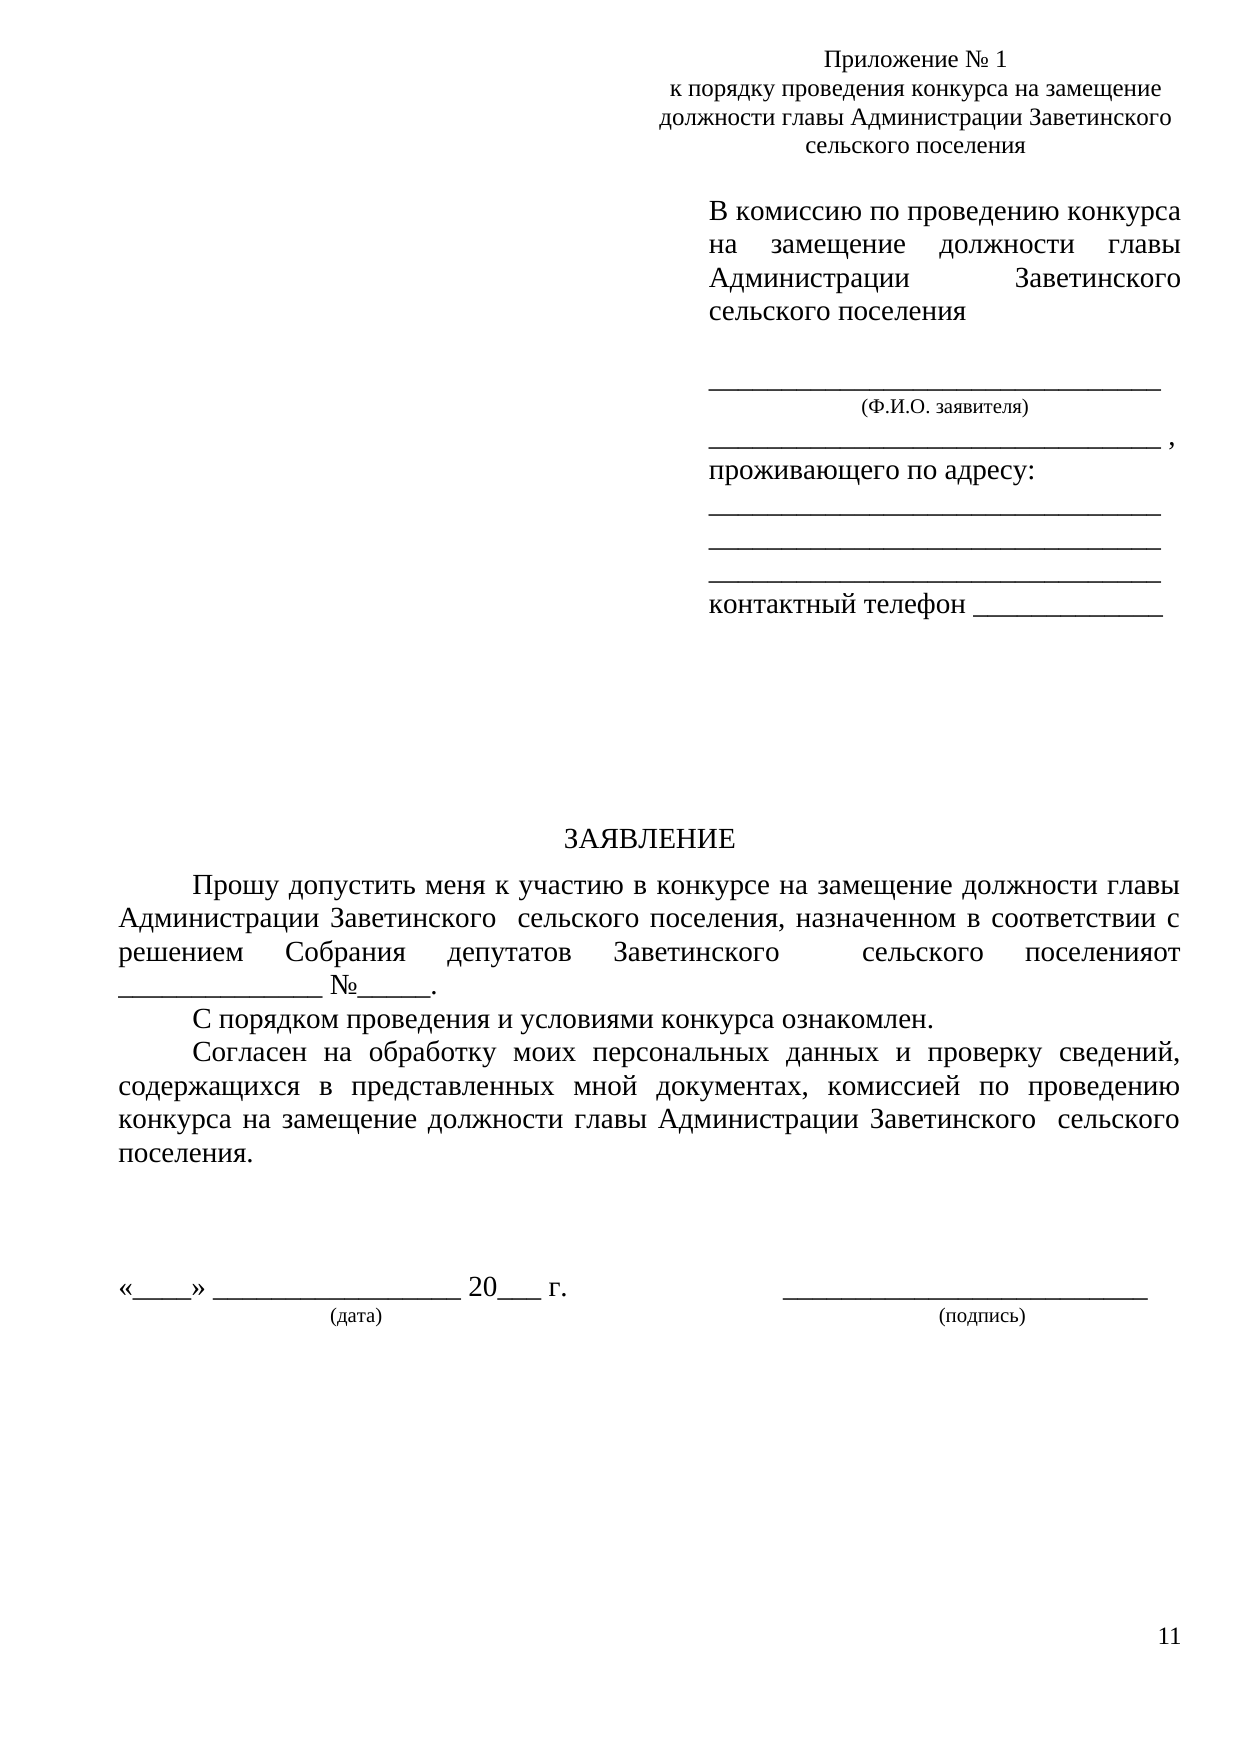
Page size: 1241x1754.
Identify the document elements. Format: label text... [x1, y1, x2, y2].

text _______________________________ [709, 361, 1181, 394]
text (Ф.И.О. заявителя) [709, 394, 1181, 418]
text _______________________________ [709, 485, 1181, 519]
text _______________________________ [709, 552, 1181, 586]
text проживающего по адресу: [709, 452, 1181, 485]
text _______________________________ [709, 519, 1181, 552]
text _______________________________ , [709, 418, 1181, 452]
text Прошу допустить меня к участию в конкурсе на замещение должности главы Администрации Заветинского сельского поселения, назначенном в соответствии с решением Собрания депутатов Заветинского сельского поселенияот ______________ №_____. [118, 867, 1181, 1001]
text ЗАЯВЛЕНИЕ [118, 821, 1181, 854]
text «____» _________________ 20___ г. _________________________ [118, 1269, 1181, 1303]
text В комиссию по проведению конкурса на замещение должности главы Администрации Заветинского сельского поселения [709, 193, 1181, 327]
text (дата) (подпись) [118, 1303, 1181, 1327]
text Приложение № 1 [650, 44, 1181, 73]
text контактный телефон _____________ [709, 586, 1181, 619]
text Согласен на обработку моих персональных данных и проверку сведений, содержащихся в представленных мной документах, комиссией по проведению конкурса на замещение должности главы Администрации Заветинского сельского поселения. [118, 1034, 1181, 1169]
text С порядком проведения и условиями конкурса ознакомлен. [118, 1001, 1181, 1034]
text к порядку проведения конкурса на замещение должности главы Администрации Заветинского сельского поселения [650, 73, 1181, 159]
